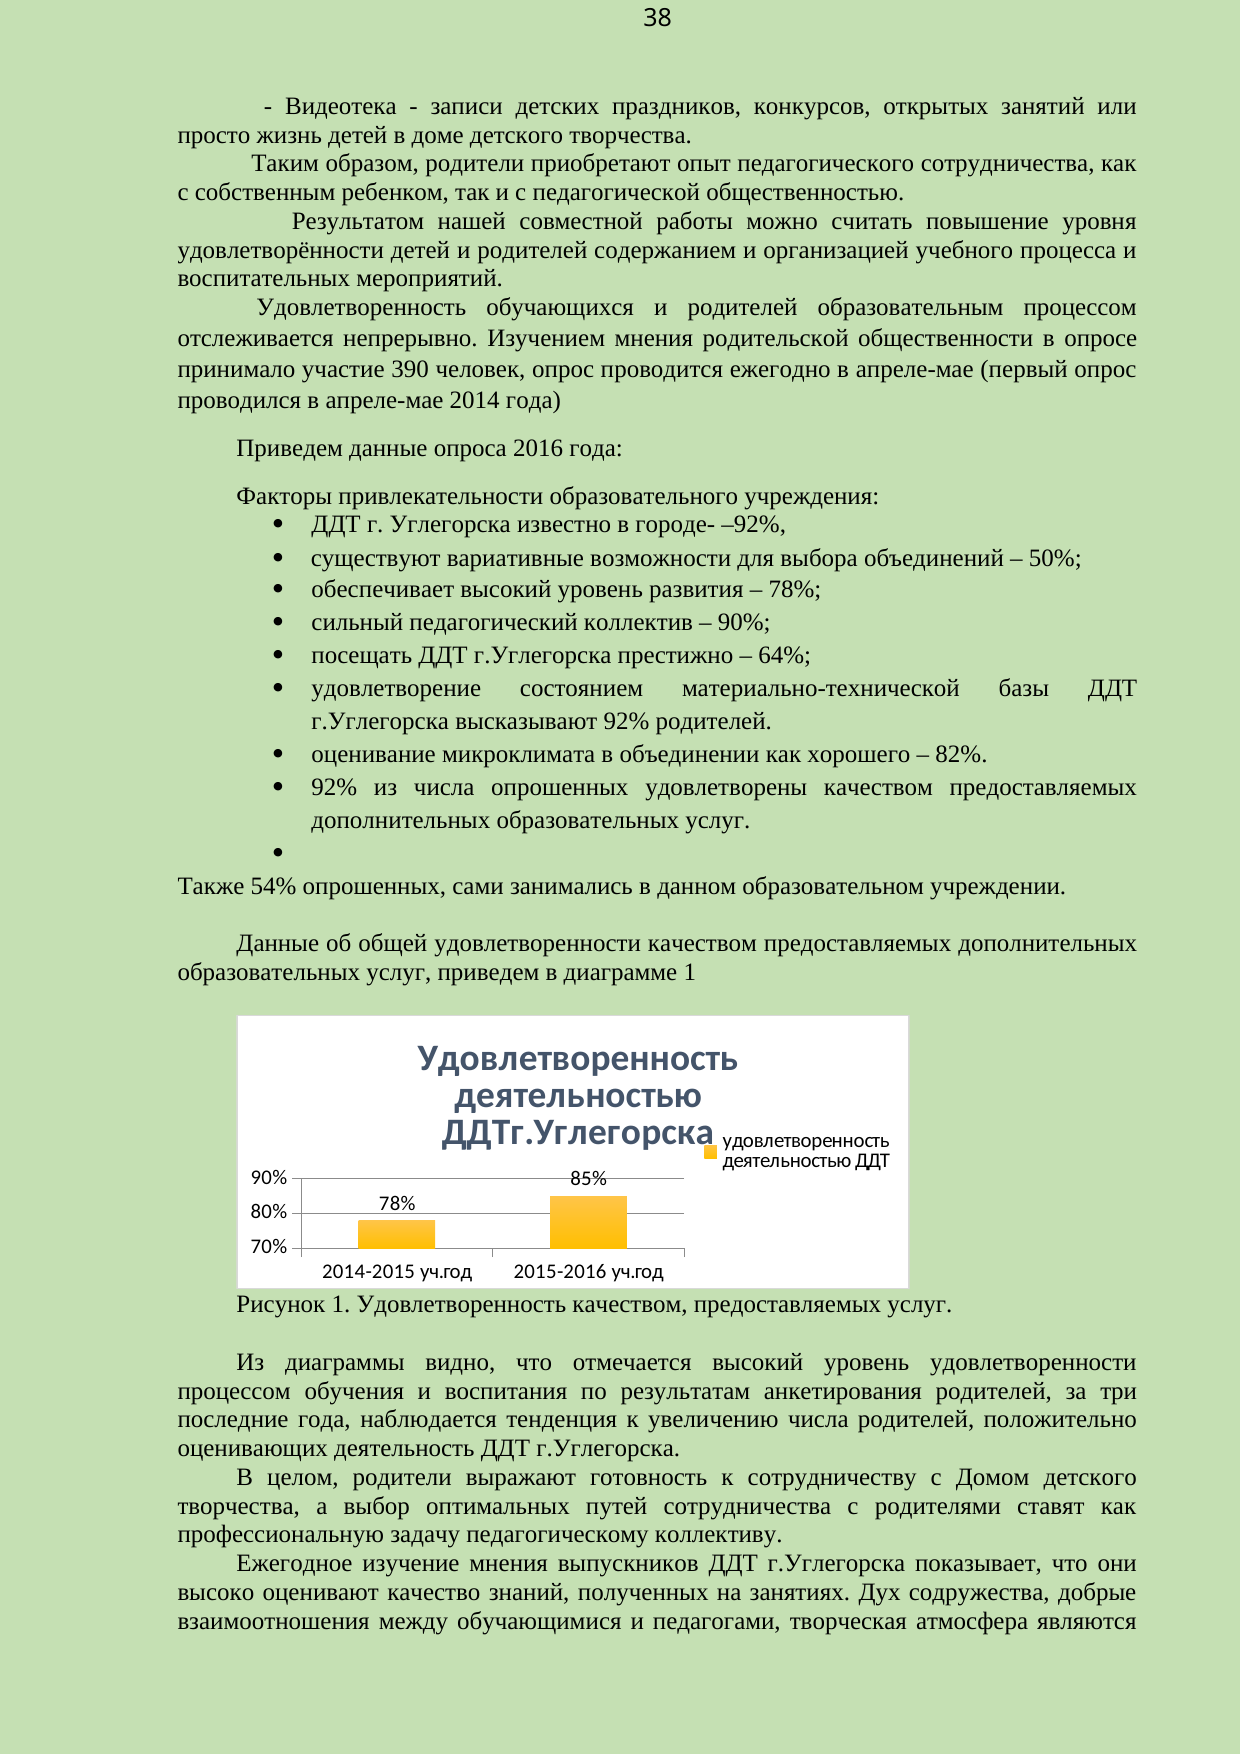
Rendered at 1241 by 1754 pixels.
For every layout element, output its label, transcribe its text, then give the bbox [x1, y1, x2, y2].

text Приведем данные опроса 2016 года: [177, 433, 1138, 462]
text Также 54% опрошенных, сами занимались в данном образовательном учреждении. [177, 871, 1138, 899]
text Рисунок 1. Удовлетворенность качеством, предоставляемых услуг. [177, 1289, 1138, 1318]
list ДДТ г. Углегорска известно в городе- –92%, [274, 509, 1138, 538]
list существуют вариативные возможности для выбора объединений – 50%; [273, 543, 1138, 571]
list обеспечивает высокий уровень развития – 78%; [274, 574, 1138, 602]
list посещать ДДТ г.Углегорска престижно – 64%; [274, 640, 1138, 668]
text Данные об общей удовлетворенности качеством предоставляемых дополнительных образовательных услуг, приведем в диаграмме 1 [177, 928, 1138, 986]
list 92% из числа опрошенных удовлетворены качеством предоставляемых дополнительных образовательных услуг. [274, 772, 1138, 833]
text Удовлетворенность обучающихся и родителей образовательным процессом отслеживается непрерывно. Изучением мнения родительской общественности в опросе принимало участие 390 человек, опрос проводится ежегодно в апреле-мае (первый опрос проводился в апреле-мае 2014 года) [177, 292, 1138, 414]
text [177, 1548, 1138, 1634]
text Из диаграммы видно, что отмечается высокий уровень удовлетворенности процессом обучения и воспитания по результатам анкетирования родителей, за три последние года, наблюдается тенденция к увеличению числа родителей, положительно оценивающих деятельность ДДТ г.Углегорска. [177, 1347, 1138, 1462]
text - Видеотека - записи детских праздников, конкурсов, открытых занятий или просто жизнь детей в доме детского творчества. [177, 91, 1138, 148]
text Результатом нашей совместной работы можно считать повышение уровня удовлетворённости детей и родителей содержанием и организацией учебного процесса и воспитательных мероприятий. [177, 206, 1138, 292]
list сильный педагогический коллектив – 90%; [274, 607, 1138, 635]
list оценивание микроклимата в объединении как хорошего – 82%. [274, 739, 1138, 767]
list удовлетворение состоянием материально-технической базы ДДТ г.Углегорска высказывают 92% родителей. [274, 673, 1138, 734]
text Факторы привлекательности образовательного учреждения: [177, 481, 1138, 509]
text В целом, родители выражают готовность к сотрудничеству с Домом детского творчества, а выбор оптимальных путей сотрудничества с родителями ставят как профессиональную задачу педагогическому коллективу. [177, 1462, 1138, 1548]
text Таким образом, родители приобретают опыт педагогического сотрудничества, как с собственным ребенком, так и с педагогической общественностью. [177, 148, 1138, 206]
